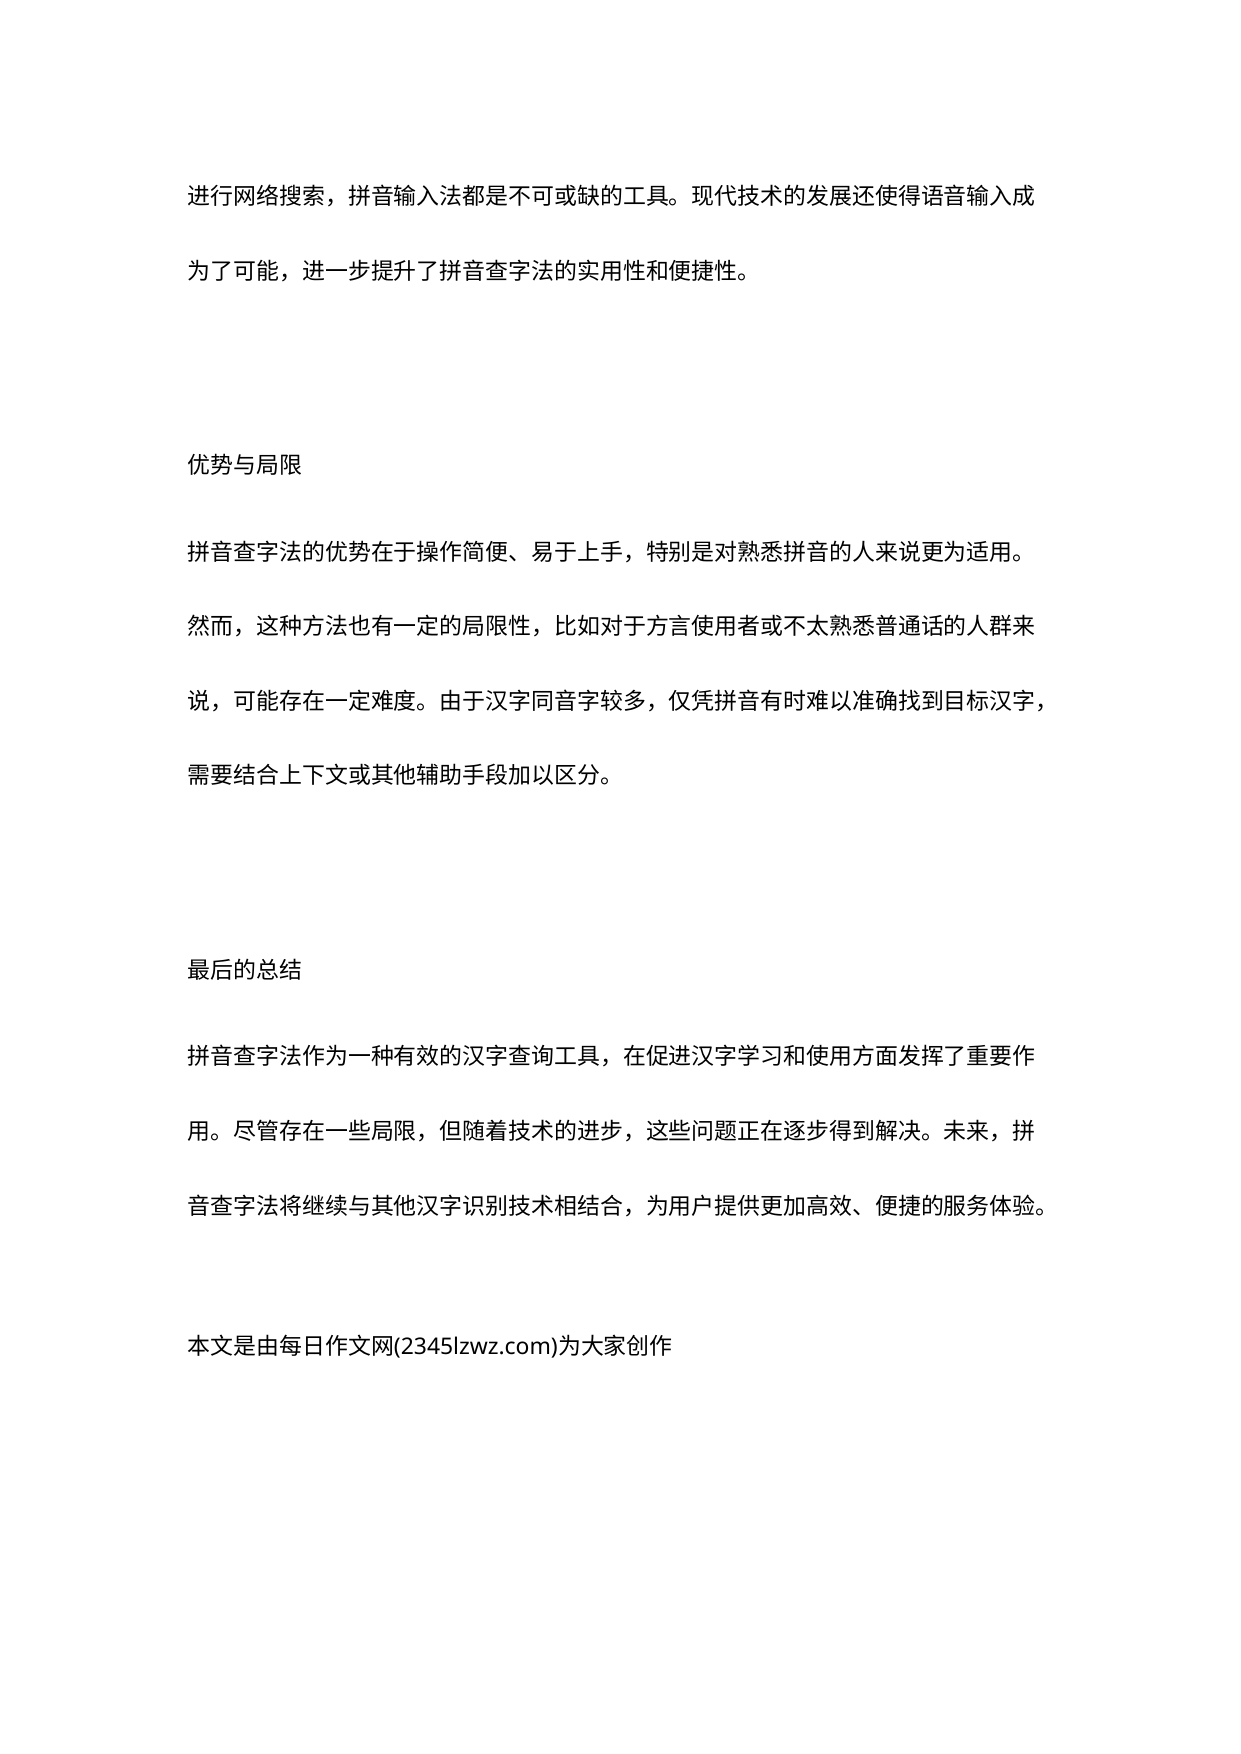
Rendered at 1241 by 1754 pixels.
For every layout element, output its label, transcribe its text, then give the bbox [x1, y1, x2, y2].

text 本文是由每日作文网(2345lzwz.com)为大家创作 [187, 1312, 1053, 1377]
text 最后的总结 [187, 936, 1053, 1001]
text 优势与局限 [187, 431, 1053, 496]
text 拼音查字法的优势在于操作简便、易于上手，特别是对熟悉拼音的人来说更为适用。然而，这种方法也有一定的局限性，比如对于方言使用者或不太熟悉普通话的人群来说，可能存在一定难度。由于汉字同音字较多，仅凭拼音有时难以准确找到目标汉字，需要结合上下文或其他辅助手段加以区分。 [187, 517, 1053, 807]
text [187, 162, 1053, 302]
text 拼音查字法作为一种有效的汉字查询工具，在促进汉字学习和使用方面发挥了重要作用。尽管存在一些局限，但随着技术的进步，这些问题正在逐步得到解决。未来，拼音查字法将继续与其他汉字识别技术相结合，为用户提供更加高效、便捷的服务体验。 [187, 1022, 1053, 1237]
